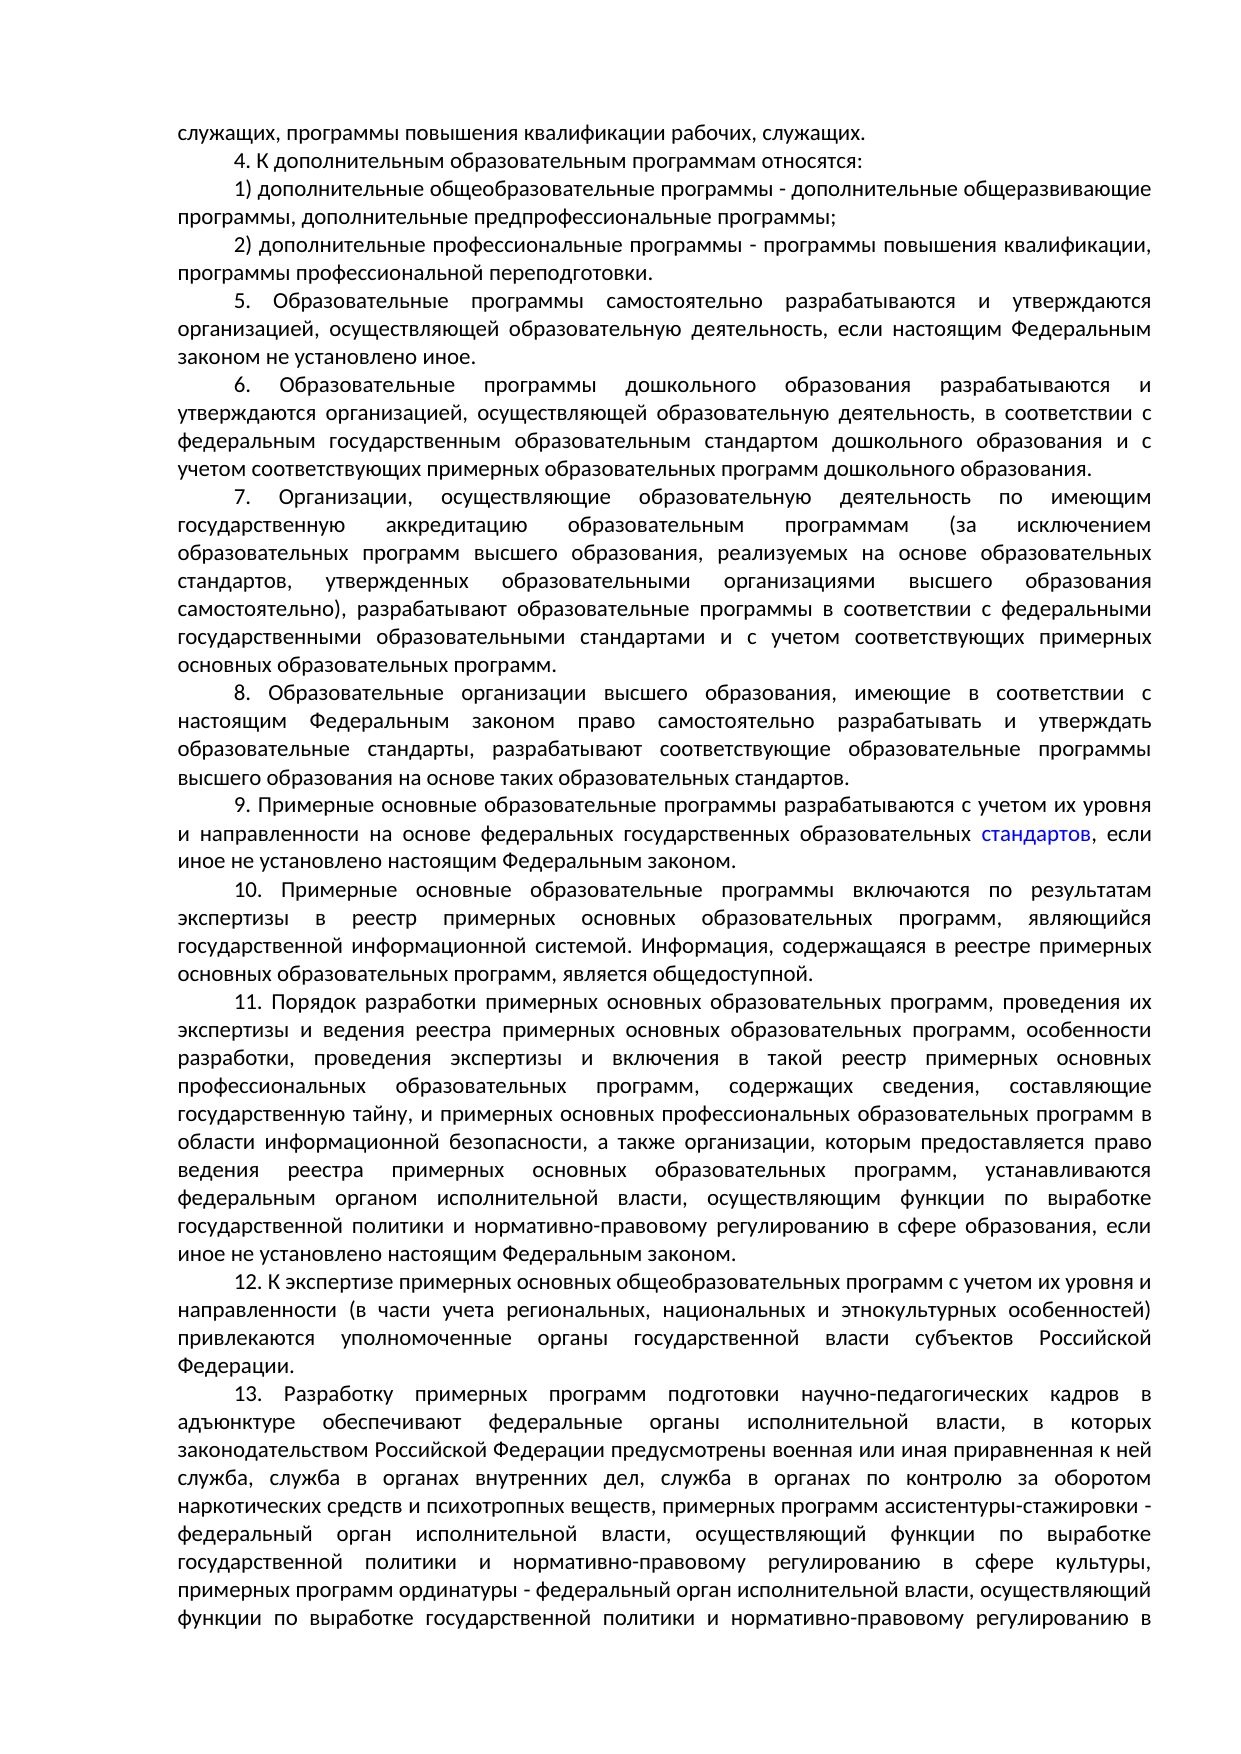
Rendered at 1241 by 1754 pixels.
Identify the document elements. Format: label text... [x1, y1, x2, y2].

text 12. К экспертизе примерных основных общеобразовательных программ с учетом их уровня и направленности (в части учета региональных, национальных и этнокультурных особенностей) привлекаются уполномоченные органы государственной власти субъектов Российской Федерации. [177, 1267, 1152, 1379]
text 6. Образовательные программы дошкольного образования разрабатываются и утверждаются организацией, осуществляющей образовательную деятельность, в соответствии с федеральным государственным образовательным стандартом дошкольного образования и с учетом соответствующих примерных образовательных программ дошкольного образования. [177, 370, 1152, 482]
text 9. Примерные основные образовательные программы разрабатываются с учетом их уровня и направленности на основе федеральных государственных образовательных стандартов, если иное не установлено настоящим Федеральным законом. [177, 791, 1152, 875]
text 4. К дополнительным образовательным программам относятся: [177, 146, 1152, 174]
text 8. Образовательные организации высшего образования, имеющие в соответствии с настоящим Федеральным законом право самостоятельно разрабатывать и утверждать образовательные стандарты, разрабатывают соответствующие образовательные программы высшего образования на основе таких образовательных стандартов. [177, 678, 1152, 791]
text 5. Образовательные программы самостоятельно разрабатываются и утверждаются организацией, осуществляющей образовательную деятельность, если настоящим Федеральным законом не установлено иное. [177, 286, 1152, 370]
text 2) дополнительные профессиональные программы - программы повышения квалификации, программы профессиональной переподготовки. [177, 230, 1152, 286]
text 10. Примерные основные образовательные программы включаются по результатам экспертизы в реестр примерных основных образовательных программ, являющийся государственной информационной системой. Информация, содержащаяся в реестре примерных основных образовательных программ, является общедоступной. [177, 875, 1152, 987]
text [177, 118, 1152, 146]
text 1) дополнительные общеобразовательные программы - дополнительные общеразвивающие программы, дополнительные предпрофессиональные программы; [177, 174, 1152, 230]
text 7. Организации, осуществляющие образовательную деятельность по имеющим государственную аккредитацию образовательным программам (за исключением образовательных программ высшего образования, реализуемых на основе образовательных стандартов, утвержденных образовательными организациями высшего образования самостоятельно), разрабатывают образовательные программы в соответствии с федеральными государственными образовательными стандартами и с учетом соответствующих примерных основных образовательных программ. [177, 482, 1152, 678]
text 11. Порядок разработки примерных основных образовательных программ, проведения их экспертизы и ведения реестра примерных основных образовательных программ, особенности разработки, проведения экспертизы и включения в такой реестр примерных основных профессиональных образовательных программ, содержащих сведения, составляющие государственную тайну, и примерных основных профессиональных образовательных программ в области информационной безопасности, а также организации, которым предоставляется право ведения реестра примерных основных образовательных программ, устанавливаются федеральным органом исполнительной власти, осуществляющим функции по выработке государственной политики и нормативно-правовому регулированию в сфере образования, если иное не установлено настоящим Федеральным законом. [177, 987, 1152, 1267]
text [177, 1379, 1152, 1631]
